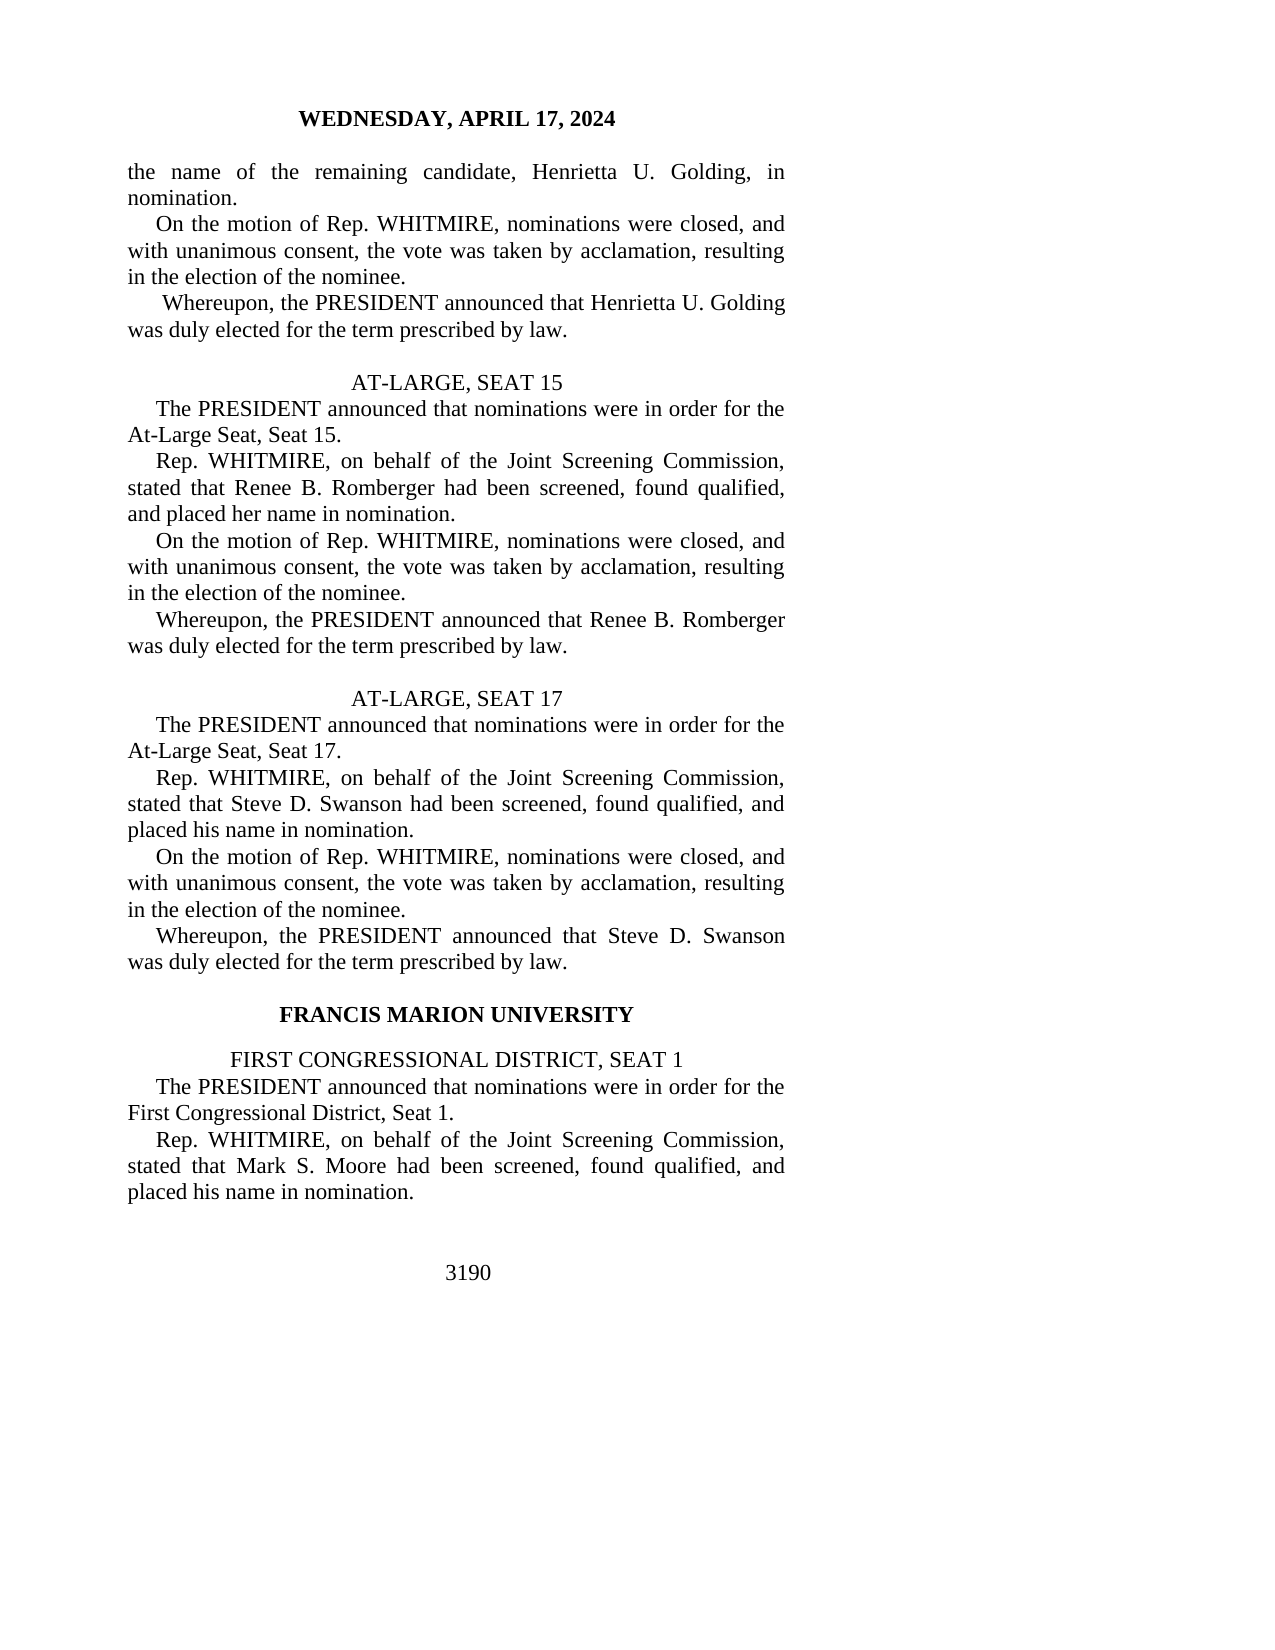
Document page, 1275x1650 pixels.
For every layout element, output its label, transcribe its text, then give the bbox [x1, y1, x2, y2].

text Rep. WHITMIRE, on behalf of the Joint Screening Commission, stated that Renee B. Romberger had been screened, found qualified, and placed her name in nomination. [127, 448, 786, 527]
text AT-LARGE, SEAT 15 [127, 368, 786, 395]
text Rep. WHITMIRE, on behalf of the Joint Screening Commission, stated that Steve D. Swanson had been screened, found qualified, and placed his name in nomination. [127, 764, 786, 843]
text AT-LARGE, SEAT 17 [127, 685, 786, 711]
text The PRESIDENT announced that nominations were in order for the At-Large Seat, Seat 17. [127, 711, 786, 764]
text The PRESIDENT announced that nominations were in order for the At-Large Seat, Seat 15. [127, 395, 786, 448]
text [127, 158, 786, 210]
text On the motion of Rep. WHITMIRE, nominations were closed, and with unanimous consent, the vote was taken by acclamation, resulting in the election of the nominee. [127, 843, 786, 922]
text On the motion of Rep. WHITMIRE, nominations were closed, and with unanimous consent, the vote was taken by acclamation, resulting in the election of the nominee. [127, 527, 786, 606]
text The PRESIDENT announced that nominations were in order for the First Congressional District, Seat 1. [127, 1073, 786, 1126]
text FRANCIS MARION UNIVERSITY [127, 1001, 786, 1027]
text On the motion of Rep. WHITMIRE, nominations were closed, and with unanimous consent, the vote was taken by acclamation, resulting in the election of the nominee. [127, 210, 786, 289]
text Whereupon, the PRESIDENT announced that Renee B. Romberger was duly elected for the term prescribed by law. [127, 606, 786, 658]
text FIRST CONGRESSIONAL DISTRICT, SEAT 1 [127, 1047, 786, 1073]
text Rep. WHITMIRE, on behalf of the Joint Screening Commission, stated that Mark S. Moore had been screened, found qualified, and placed his name in nomination. [127, 1126, 786, 1205]
text Whereupon, the PRESIDENT announced that Steve D. Swanson was duly elected for the term prescribed by law. [127, 922, 786, 975]
text Whereupon, the PRESIDENT announced that Henrietta U. Golding was duly elected for the term prescribed by law. [127, 289, 786, 342]
